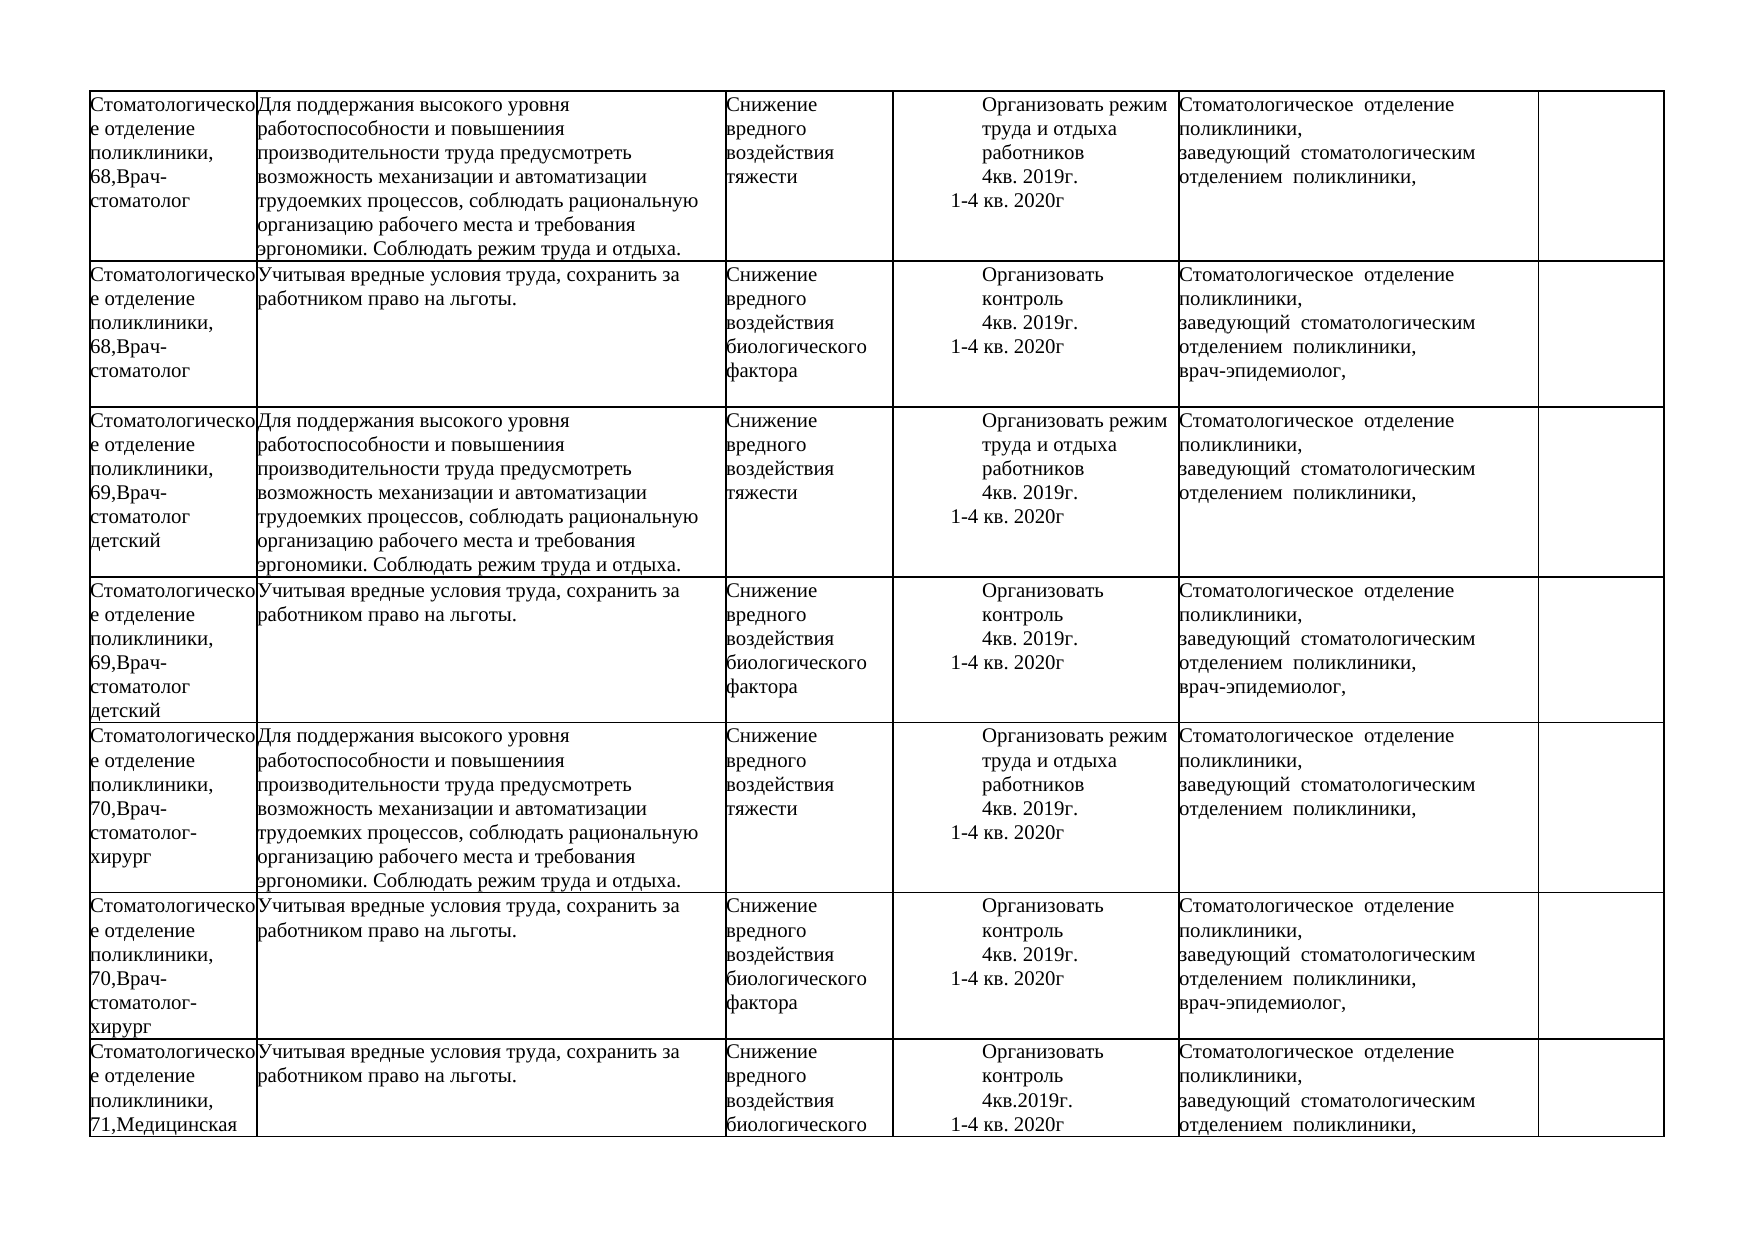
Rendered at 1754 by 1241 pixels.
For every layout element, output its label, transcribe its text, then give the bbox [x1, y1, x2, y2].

table_cell Организовать режим труда и отдыха работников 4кв. 2019г. 1-4 кв. 2020г [894, 723, 1178, 892]
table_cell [727, 1040, 892, 1136]
table_cell Организовать режим труда и отдыха работников 4кв. 2019г. 1-4 кв. 2020г [894, 408, 1178, 576]
table_cell [1539, 723, 1663, 892]
table_cell Стоматологическое отделение поликлиники, заведующий стоматологическим отделением поликлиники, врач-эпидемиолог, [1180, 893, 1538, 1038]
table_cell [894, 1040, 1178, 1136]
table_cell [1539, 262, 1663, 406]
table_cell Организовать контроль 4кв. 2019г. 1-4 кв. 2020г [894, 578, 1178, 722]
table_cell [1539, 92, 1663, 260]
table_cell [1539, 893, 1663, 1038]
table_cell Организовать контроль 4кв. 2019г. 1-4 кв. 2020г [894, 262, 1178, 406]
table_cell Стоматологическое отделение поликлиники, заведующий стоматологическим отделением поликлиники, [1180, 408, 1538, 576]
table_cell Стоматологическое отделение поликлиники, 69,Врач-стоматолог детский [91, 408, 256, 576]
table_cell Снижение вредного воздействия тяжести [727, 92, 892, 260]
table_cell Учитывая вредные условия труда, сохранить за работником право на льготы. [258, 893, 725, 1038]
table_cell Стоматологическое отделение поликлиники, 70,Врач-стоматолог-хирург [91, 893, 256, 1038]
table_cell Организовать контроль 4кв. 2019г. 1-4 кв. 2020г [894, 893, 1178, 1038]
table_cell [91, 1040, 256, 1136]
table_cell Снижение вредного воздействия биологического фактора [727, 893, 892, 1038]
table_cell Стоматологическое отделение поликлиники, заведующий стоматологическим отделением поликлиники, врач-эпидемиолог, [1180, 578, 1538, 722]
table_cell Стоматологическое отделение поликлиники, 70,Врач-стоматолог-хирург [91, 723, 256, 892]
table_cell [258, 1040, 725, 1136]
table_cell [1539, 1040, 1663, 1136]
table_cell Снижение вредного воздействия тяжести [727, 723, 892, 892]
table_cell [1539, 408, 1663, 576]
table_cell Учитывая вредные условия труда, сохранить за работником право на льготы. [258, 578, 725, 722]
table_cell Стоматологическое отделение поликлиники, заведующий стоматологическим отделением поликлиники, [1180, 723, 1538, 892]
table_cell Стоматологическое отделение поликлиники, заведующий стоматологическим отделением поликлиники, [1180, 92, 1538, 260]
table_cell Стоматологическое отделение поликлиники, 68,Врач-стоматолог [91, 262, 256, 406]
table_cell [1180, 1040, 1538, 1136]
table_cell Снижение вредного воздействия биологического фактора [727, 578, 892, 722]
table_cell Учитывая вредные условия труда, сохранить за работником право на льготы. [258, 262, 725, 406]
table_cell Стоматологическое отделение поликлиники, 69,Врач-стоматолог детский [91, 578, 256, 722]
table_cell Снижение вредного воздействия биологического фактора [727, 262, 892, 406]
table_cell [1539, 578, 1663, 722]
table_cell Снижение вредного воздействия тяжести [727, 408, 892, 576]
table_cell Стоматологическое отделение поликлиники, заведующий стоматологическим отделением поликлиники, врач-эпидемиолог, [1180, 262, 1538, 406]
table_cell Стоматологическое отделение поликлиники, 68,Врач-стоматолог [91, 92, 256, 260]
table_cell Организовать режим труда и отдыха работников 4кв. 2019г. 1-4 кв. 2020г [894, 92, 1178, 260]
